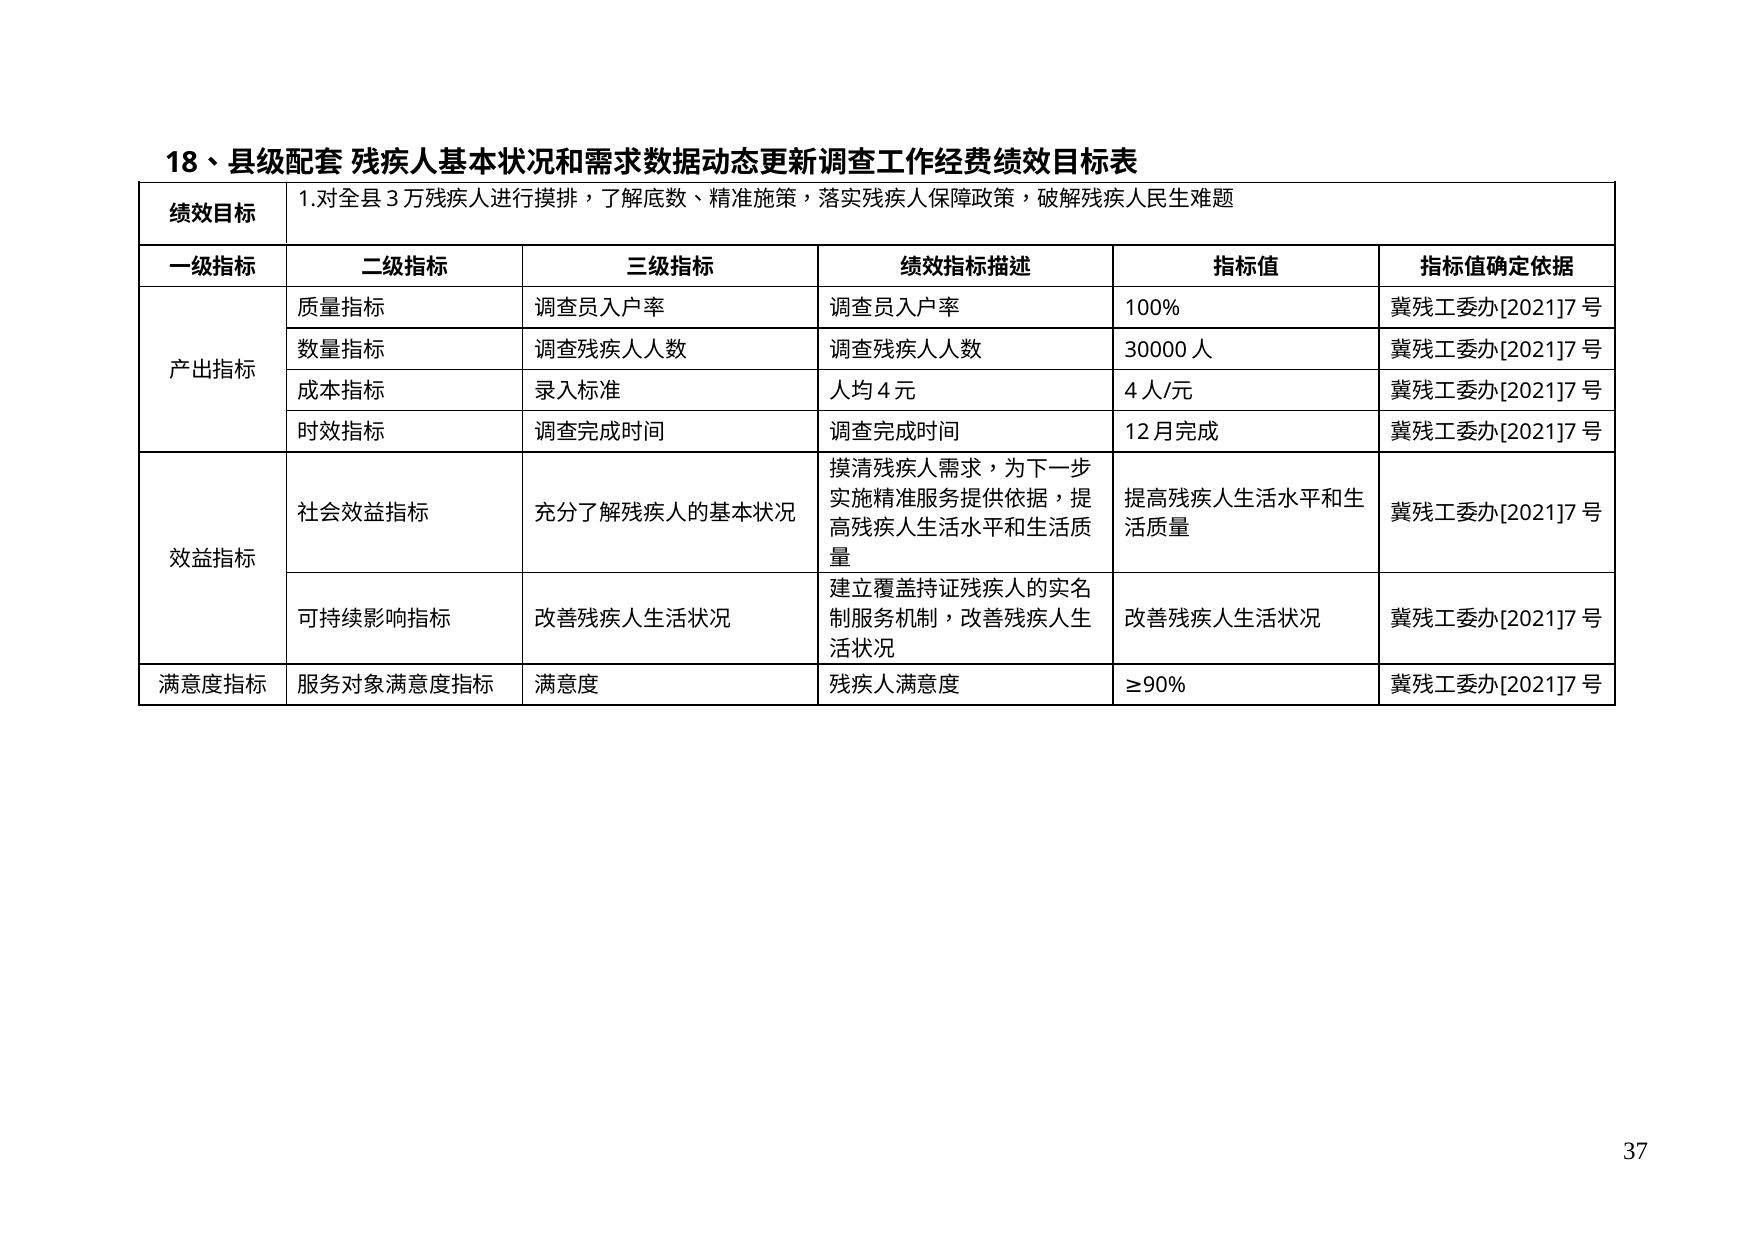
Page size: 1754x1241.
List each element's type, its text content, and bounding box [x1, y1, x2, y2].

table_cell 可持续影响指标 [287, 573, 522, 663]
table_cell 残疾人满意度 [819, 665, 1112, 704]
table_cell 调查残疾人人数 [819, 329, 1112, 368]
table_cell 满意度指标 [140, 665, 286, 704]
table_cell 产出指标 [140, 287, 286, 451]
table_header 指标值 [1114, 246, 1378, 286]
table_cell 冀残工委办[2021]7号 [1380, 370, 1614, 410]
table_cell 建立覆盖持证残疾人的实名制服务机制，改善残疾人生活状况 [819, 573, 1112, 663]
table_header 1.对全县3万残疾人进行摸排，了解底数、精准施策，落实残疾人保障政策，破解残疾人民生难题 [287, 183, 1614, 243]
table_cell 成本指标 [287, 370, 522, 410]
table_cell 摸清残疾人需求，为下一步实施精准服务提供依据，提高残疾人生活水平和生活质量 [819, 453, 1112, 572]
table_cell 服务对象满意度指标 [287, 665, 522, 704]
table_cell 12月完成 [1114, 411, 1378, 451]
table_cell 效益指标 [140, 453, 286, 663]
table_cell 充分了解残疾人的基本状况 [523, 453, 817, 572]
table_cell 冀残工委办[2021]7号 [1380, 665, 1614, 704]
table_cell 录入标准 [523, 370, 817, 410]
table_cell 100% [1114, 287, 1378, 327]
table_cell 质量指标 [287, 287, 522, 327]
table_header 绩效指标描述 [819, 246, 1112, 286]
table_cell 数量指标 [287, 329, 522, 368]
table_cell 提高残疾人生活水平和生活质量 [1114, 453, 1378, 572]
table_cell 4人/元 [1114, 370, 1378, 410]
table_header 指标值确定依据 [1380, 246, 1614, 286]
table_cell 改善残疾人生活状况 [523, 573, 817, 663]
table_cell 调查残疾人人数 [523, 329, 817, 368]
text 18、县级配套 残疾人基本状况和需求数据动态更新调查工作经费绩效目标表 [106, 142, 1648, 181]
table_cell 调查员入户率 [819, 287, 1112, 327]
table_cell 冀残工委办[2021]7号 [1380, 329, 1614, 368]
table_cell 人均4元 [819, 370, 1112, 410]
table_header 绩效目标 [140, 183, 286, 243]
table_cell 社会效益指标 [287, 453, 522, 572]
table_header 二级指标 [287, 246, 522, 286]
table_header 一级指标 [140, 246, 286, 286]
table_cell 30000人 [1114, 329, 1378, 368]
table_cell ≥90% [1114, 665, 1378, 704]
table_cell 调查完成时间 [819, 411, 1112, 451]
table_cell 冀残工委办[2021]7号 [1380, 287, 1614, 327]
table_header 三级指标 [523, 246, 817, 286]
table_cell 时效指标 [287, 411, 522, 451]
table_cell 冀残工委办[2021]7号 [1380, 411, 1614, 451]
table_cell 冀残工委办[2021]7号 [1380, 573, 1614, 663]
table_cell 调查员入户率 [523, 287, 817, 327]
table_cell 改善残疾人生活状况 [1114, 573, 1378, 663]
table_cell 满意度 [523, 665, 817, 704]
table_cell 冀残工委办[2021]7号 [1380, 453, 1614, 572]
table_cell 调查完成时间 [523, 411, 817, 451]
